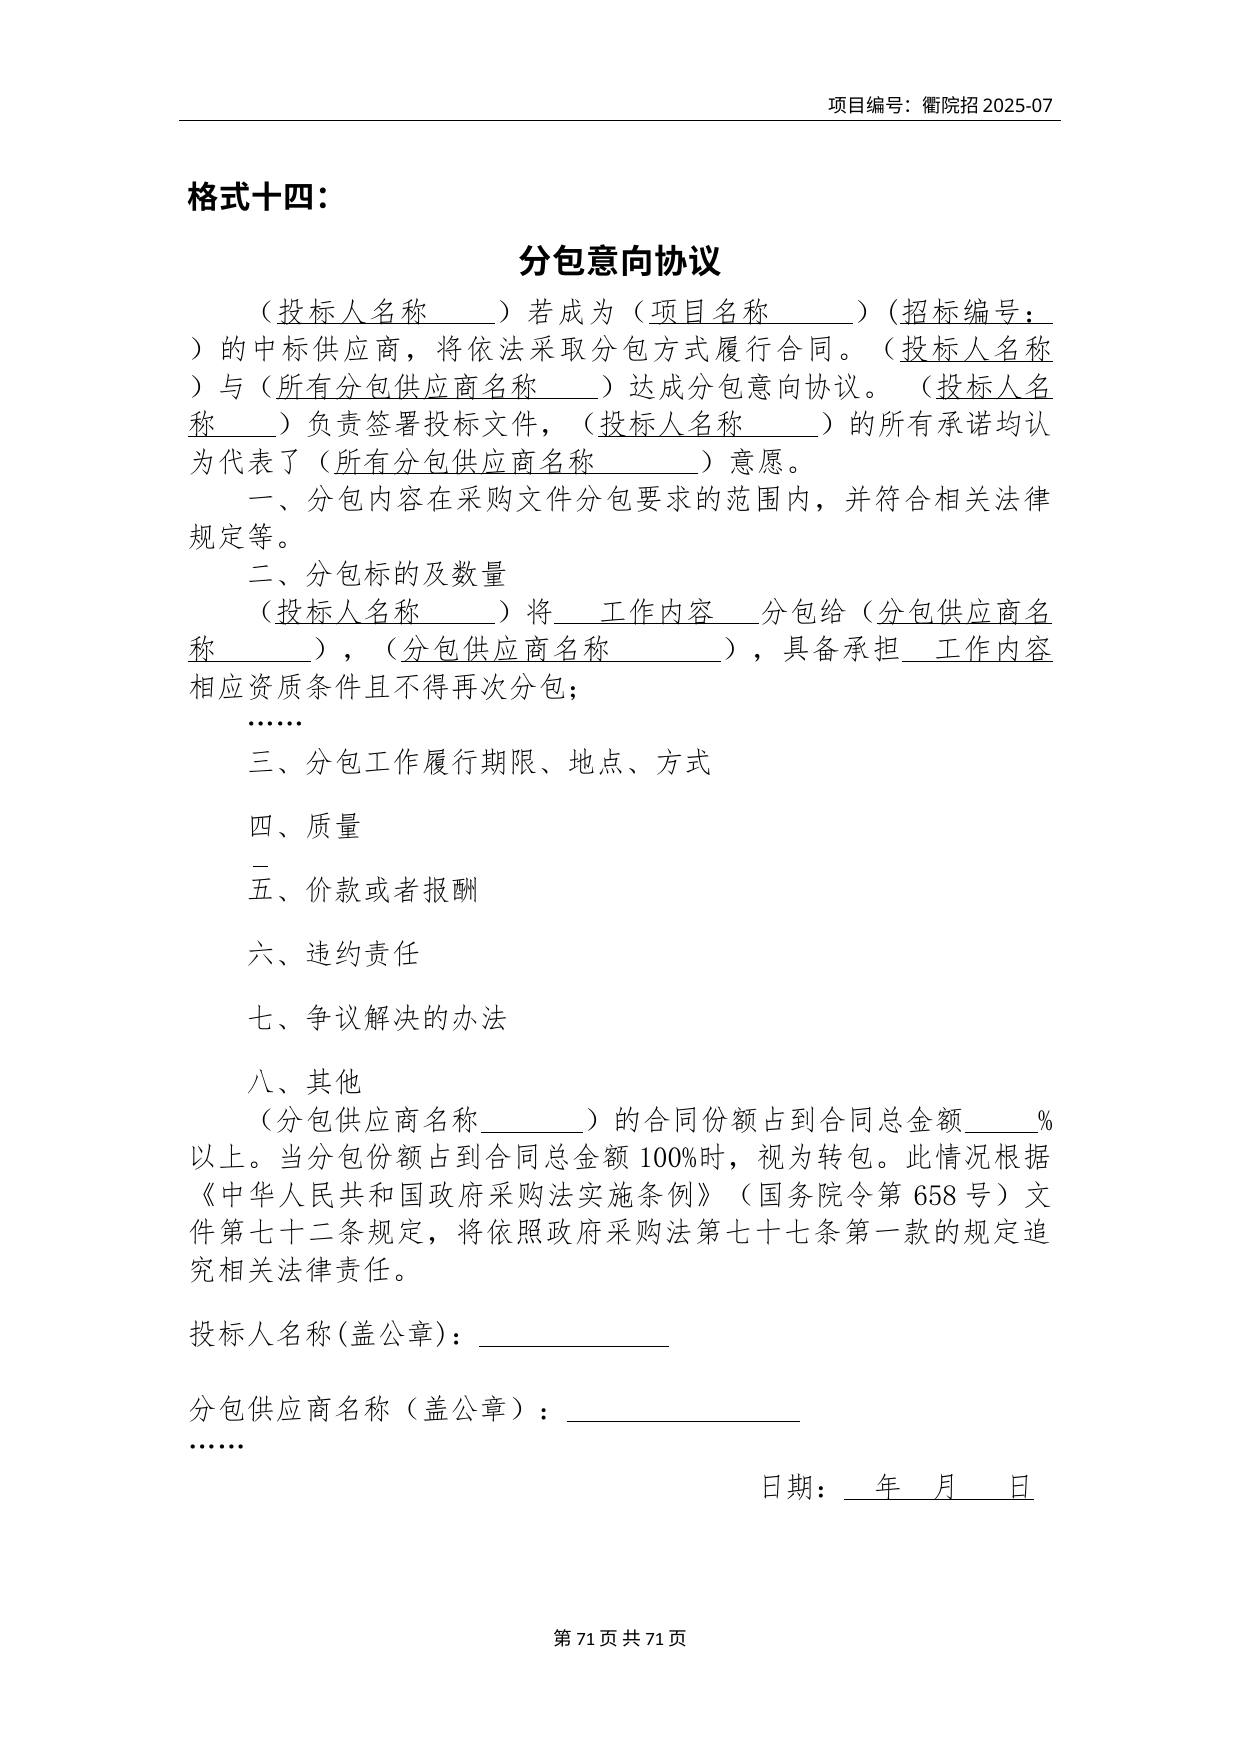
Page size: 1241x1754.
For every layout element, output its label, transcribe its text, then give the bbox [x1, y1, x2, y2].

text 四、质量 [187, 806, 1053, 844]
text 八、其他 [187, 1063, 1053, 1100]
text 投标人名称(盖公章)： [187, 1314, 1053, 1352]
text 分包供应商名称（盖公章）： [187, 1389, 1053, 1427]
text 一、分包内容在采购文件分包要求的范围内，并符合相关法律规定等。 [187, 479, 1053, 554]
text 三、分包工作履行期限、地点、方式 [187, 742, 1053, 779]
text 日期： 年 月 日 [187, 1464, 1053, 1506]
text 六、违约责任 [187, 934, 1053, 972]
text …… [187, 704, 1053, 742]
text （投标人名称 ）若成为（项目名称 ）(招标编号： ）的中标供应商，将依法采取分包方式履行合同。（投标人名称 ）与（所有分包供应商名称 ）达成分包意向协议。 （投标人名称 ）负责签署投标文件，（投标人名称 ）的所有承诺均认为代表了（所有分包供应商名称 ）意愿。 [187, 292, 1053, 479]
text 格式十四： [187, 162, 1053, 227]
text 五、价款或者报酬 [187, 870, 1053, 908]
text 二、分包标的及数量 [187, 554, 1053, 592]
text 分包意向协议 [187, 227, 1053, 292]
text 七、争议解决的办法 [187, 999, 1053, 1036]
text …… [187, 1427, 1053, 1464]
text （分包供应商名称 ）的合同份额占到合同总金额 %以上。当分包份额占到合同总金额100%时，视为转包。此情况根据《中华人民共和国政府采购法实施条例》（国务院令第658号）文件第七十二条规定，将依照政府采购法第七十七条第一款的规定追究相关法律责任。 [187, 1100, 1053, 1288]
text （投标人名称 ）将 工作内容 分包给（分包供应商名称 ），（分包供应商名称 ），具备承担 工作内容 相应资质条件且不得再次分包； [187, 592, 1053, 704]
